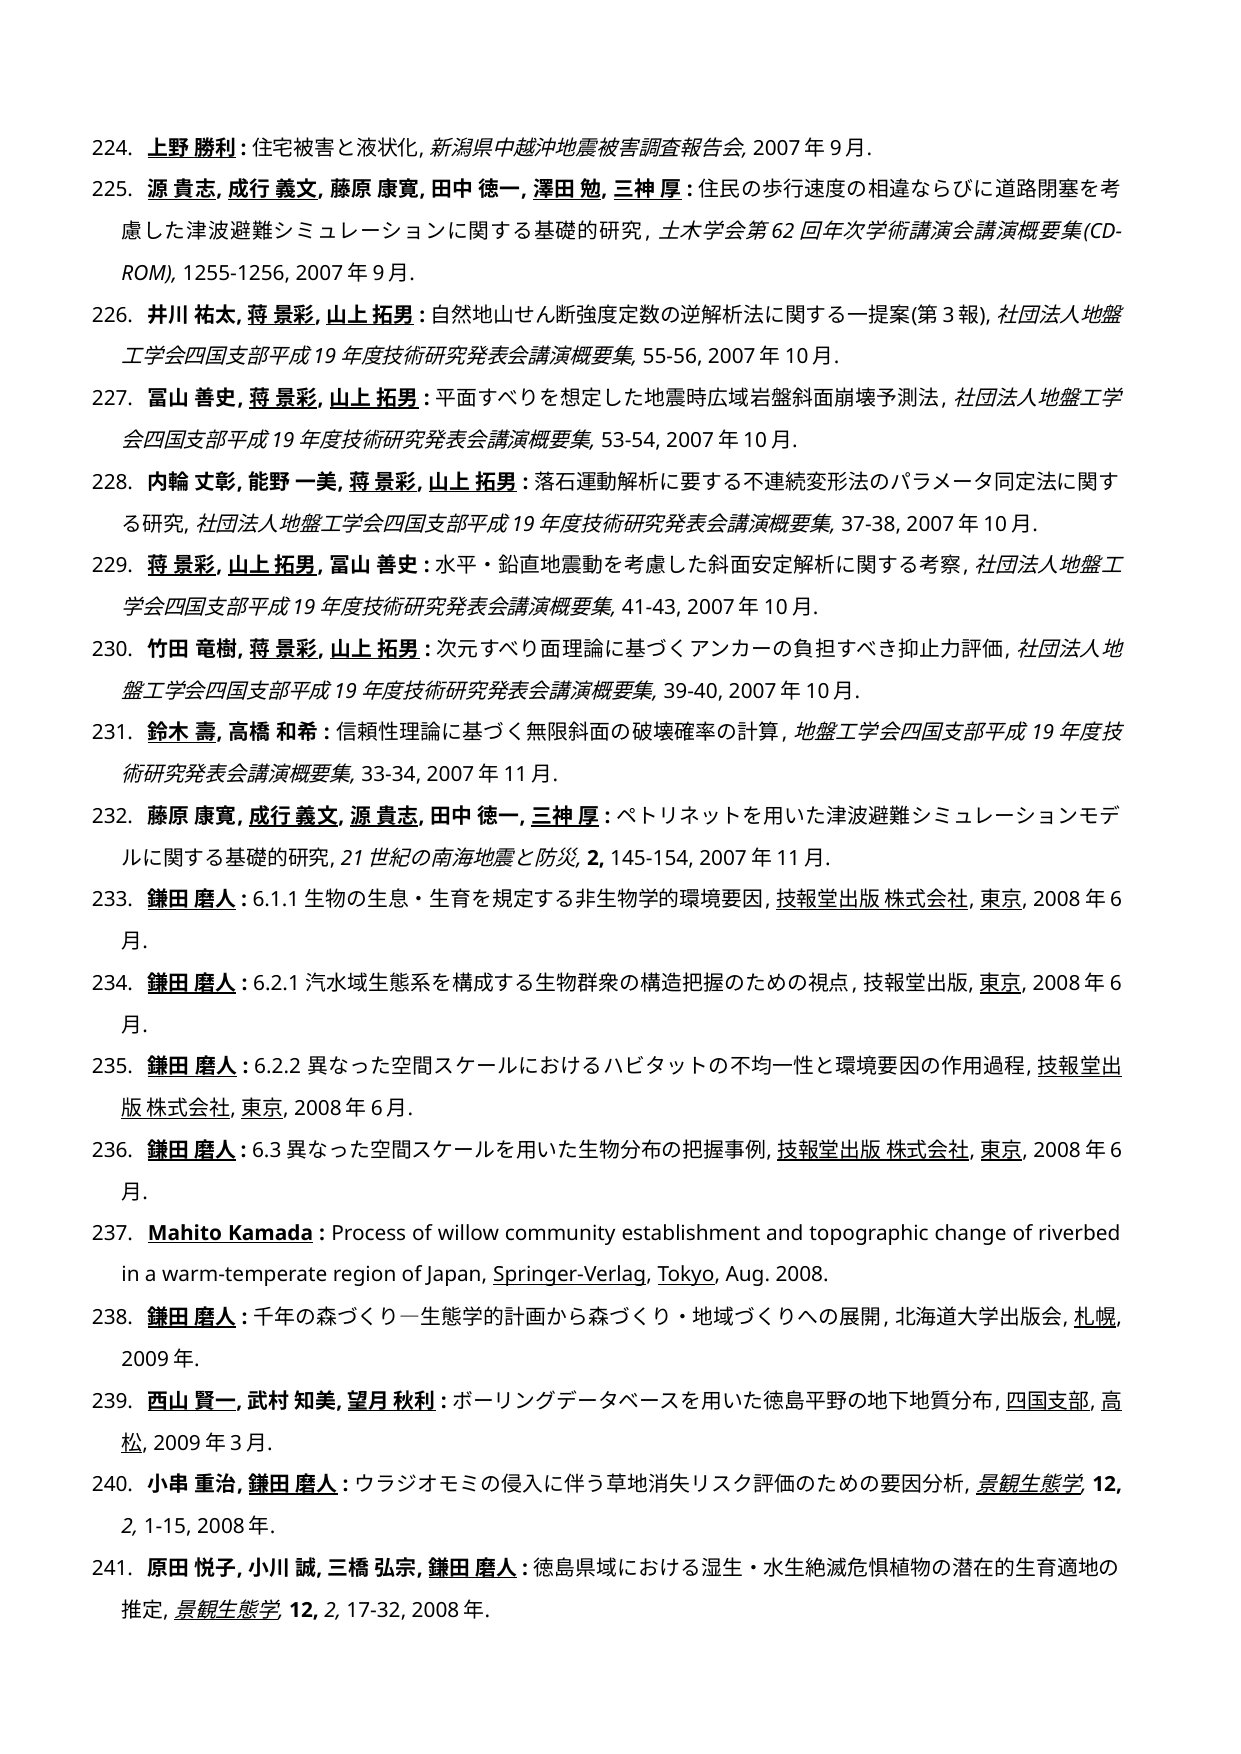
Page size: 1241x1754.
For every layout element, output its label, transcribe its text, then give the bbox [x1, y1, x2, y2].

list 蒋 景彩, 山上 拓男, 冨山 善史 : 水平・鉛直地震動を考慮した斜面安定解析に関する考察, 社団法人地盤工学会四国支部平成19年度技術研究発表会講演概要集, 41-43, 2007年10月. [92, 543, 1122, 626]
list 竹田 竜樹, 蒋 景彩, 山上 拓男 : 次元すべり面理論に基づくアンカーの負担すべき抑止力評価, 社団法人地盤工学会四国支部平成19年度技術研究発表会講演概要集, 39-40, 2007年10月. [92, 626, 1122, 710]
list 源 貴志, 成行 義文, 藤原 康寛, 田中 徳一, 澤田 勉, 三神 厚 : 住民の歩行速度の相違ならびに道路閉塞を考慮した津波避難シミュレーションに関する基礎的研究, 土木学会第62回年次学術講演会講演概要集(CD-ROM), 1255-1256, 2007年9月. [92, 167, 1122, 292]
list 鎌田 磨人 : 6.3 異なった空間スケールを用いた生物分布の把握事例, 技報堂出版 株式会社, 東京, 2008年6月. [92, 1128, 1122, 1211]
list 小串 重治, 鎌田 磨人 : ウラジオモミの侵入に伴う草地消失リスク評価のための要因分析, 景観生態学, 12, 2, 1-15, 2008年. [92, 1462, 1122, 1545]
list 鎌田 磨人 : 6.2.1 汽水域生態系を構成する生物群衆の構造把握のための視点, 技報堂出版, 東京, 2008年6月. [92, 961, 1122, 1044]
list 鈴木 壽, 高橋 和希 : 信頼性理論に基づく無限斜面の破壊確率の計算, 地盤工学会四国支部平成19年度技術研究発表会講演概要集, 33-34, 2007年11月. [92, 710, 1122, 793]
list 西山 賢一, 武村 知美, 望月 秋利 : ボーリングデータベースを用いた徳島平野の地下地質分布, 四国支部, 高松, 2009年3月. [92, 1378, 1122, 1462]
list 上野 勝利 : 住宅被害と液状化, 新潟県中越沖地震被害調査報告会, 2007年9月. [92, 125, 1122, 167]
list 内輪 丈彰, 能野 一美, 蒋 景彩, 山上 拓男 : 落石運動解析に要する不連続変形法のパラメータ同定法に関する研究, 社団法人地盤工学会四国支部平成19年度技術研究発表会講演概要集, 37-38, 2007年10月. [92, 459, 1122, 543]
list 原田 悦子, 小川 誠, 三橋 弘宗, 鎌田 磨人 : 徳島県域における湿生・水生絶滅危惧植物の潜在的生育適地の推定, 景観生態学, 12, 2, 17-32, 2008年. [92, 1545, 1122, 1629]
list 鎌田 磨人 : 千年の森づくり―生態学的計画から森づくり・地域づくりへの展開, 北海道大学出版会, 札幌, 2009年. [92, 1295, 1122, 1378]
list 井川 祐太, 蒋 景彩, 山上 拓男 : 自然地山せん断強度定数の逆解析法に関する一提案(第3報), 社団法人地盤工学会四国支部平成19年度技術研究発表会講演概要集, 55-56, 2007年10月. [92, 292, 1122, 376]
list 鎌田 磨人 : 6.1.1 生物の生息・生育を規定する非生物学的環境要因, 技報堂出版 株式会社, 東京, 2008年6月. [92, 877, 1122, 961]
list 鎌田 磨人 : 6.2.2 異なった空間スケールにおけるハビタットの不均一性と環境要因の作用過程, 技報堂出版 株式会社, 東京, 2008年6月. [92, 1044, 1122, 1128]
list Mahito Kamada : Process of willow community establishment and topographic change of riverbed in a warm-temperate region of Japan, Springer-Verlag, Tokyo, Aug. 2008. [92, 1211, 1122, 1295]
list 冨山 善史, 蒋 景彩, 山上 拓男 : 平面すべりを想定した地震時広域岩盤斜面崩壊予測法, 社団法人地盤工学会四国支部平成19年度技術研究発表会講演概要集, 53-54, 2007年10月. [92, 376, 1122, 459]
list 藤原 康寛, 成行 義文, 源 貴志, 田中 徳一, 三神 厚 : ペトリネットを用いた津波避難シミュレーションモデルに関する基礎的研究, 21世紀の南海地震と防災, 2, 145-154, 2007年11月. [92, 793, 1122, 877]
